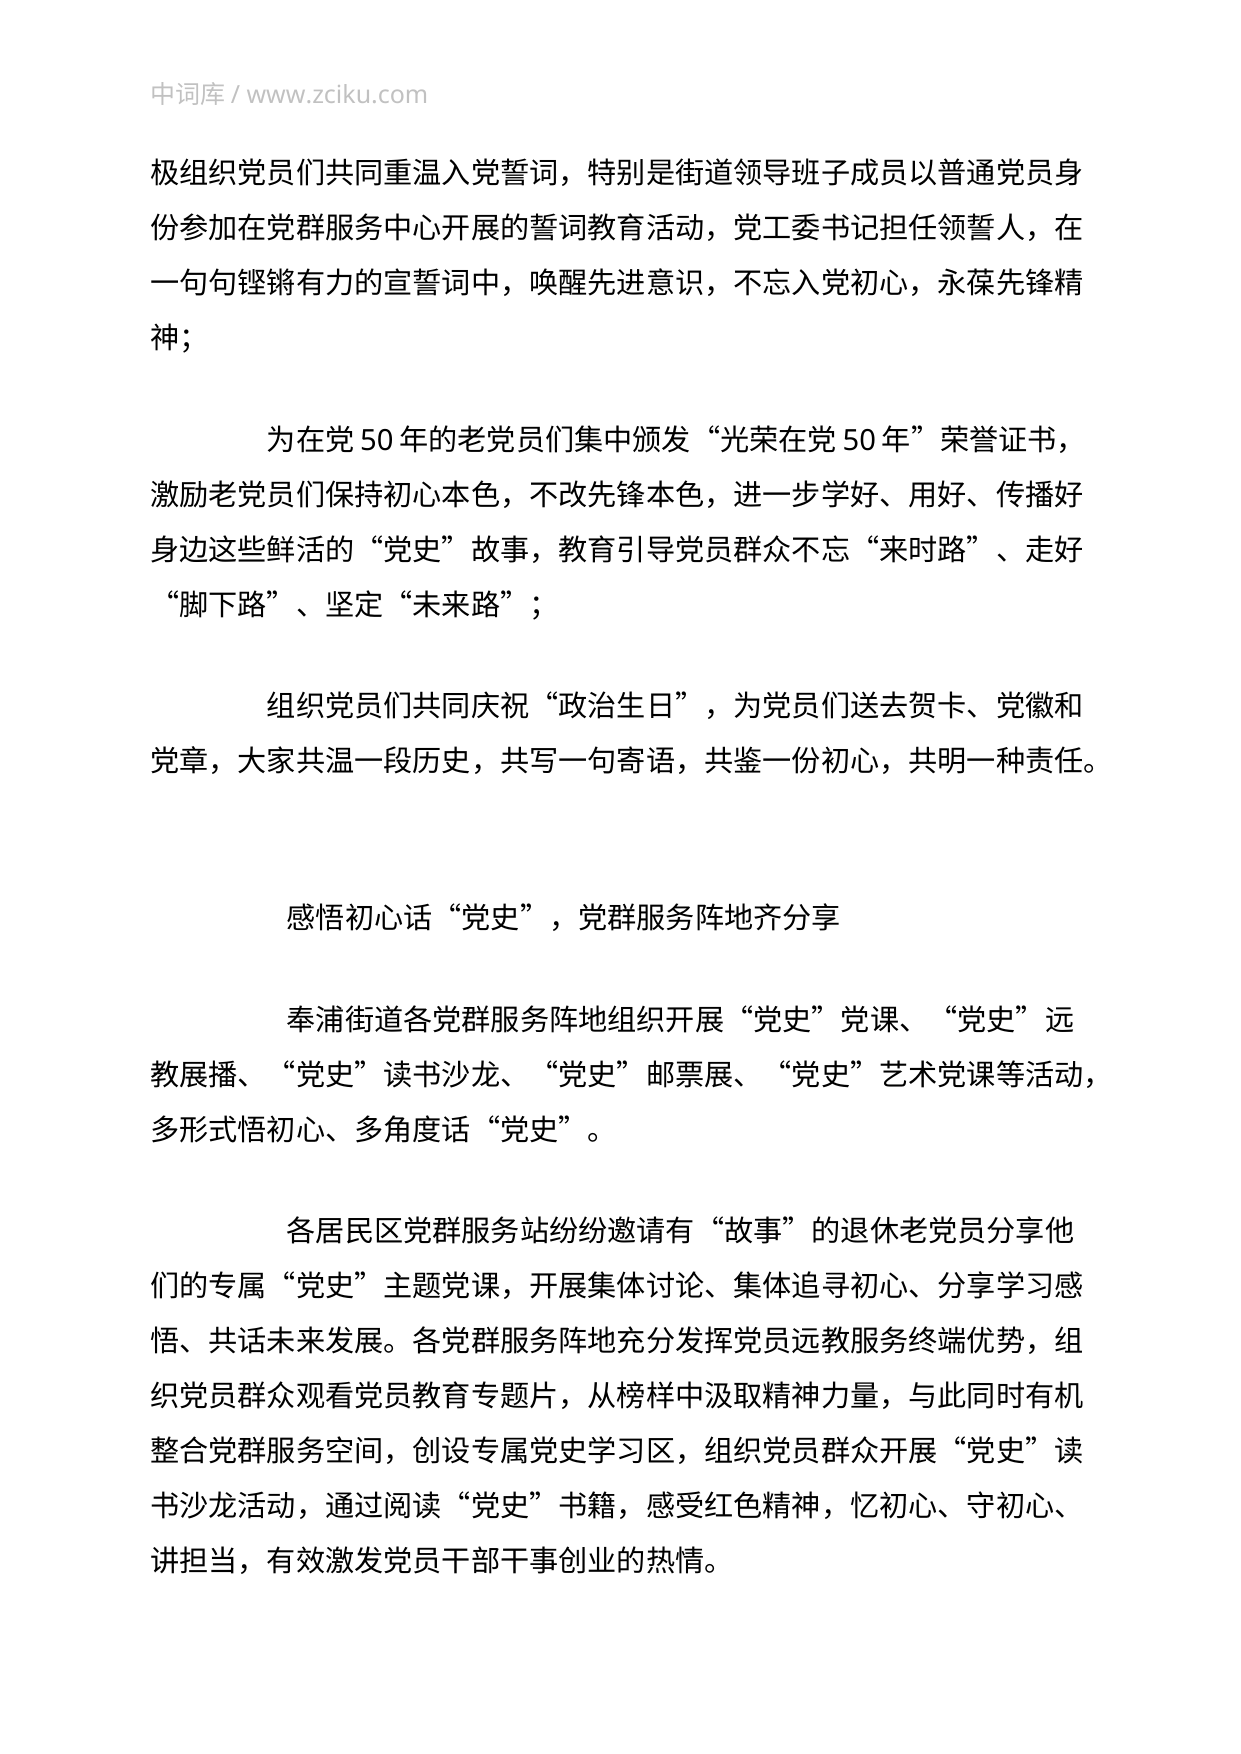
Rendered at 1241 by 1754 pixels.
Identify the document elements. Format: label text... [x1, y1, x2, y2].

text 为在党50年的老党员们集中颁发“光荣在党50年”荣誉证书，激励老党员们保持初心本色，不改先锋本色，进一步学好、用好、传播好身边这些鲜活的“党史”故事，教育引导党员群众不忘“来时路”、走好“脚下路”、坚定“未来路”； [150, 416, 1090, 623]
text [150, 150, 1090, 357]
text 各居民区党群服务站纷纷邀请有“故事”的退休老党员分享他们的专属“党史”主题党课，开展集体讨论、集体追寻初心、分享学习感悟、共话未来发展。各党群服务阵地充分发挥党员远教服务终端优势，组织党员群众观看党员教育专题片，从榜样中汲取精神力量，与此同时有机整合党群服务空间，创设专属党史学习区，组织党员群众开展“党史”读书沙龙活动，通过阅读“党史”书籍，感受红色精神，忆初心、守初心、讲担当，有效激发党员干部干事创业的热情。 [150, 1208, 1090, 1579]
text 奉浦街道各党群服务阵地组织开展“党史”党课、“党史”远教展播、“党史”读书沙龙、“党史”邮票展、“党史”艺术党课等活动，多形式悟初心、多角度话“党史”。 [150, 996, 1090, 1148]
text 感悟初心话“党史”，党群服务阵地齐分享 [150, 894, 1090, 937]
text 组织党员们共同庆祝“政治生日”，为党员们送去贺卡、党徽和党章，大家共温一段历史，共写一句寄语，共鉴一份初心，共明一种责任。 [150, 683, 1090, 835]
